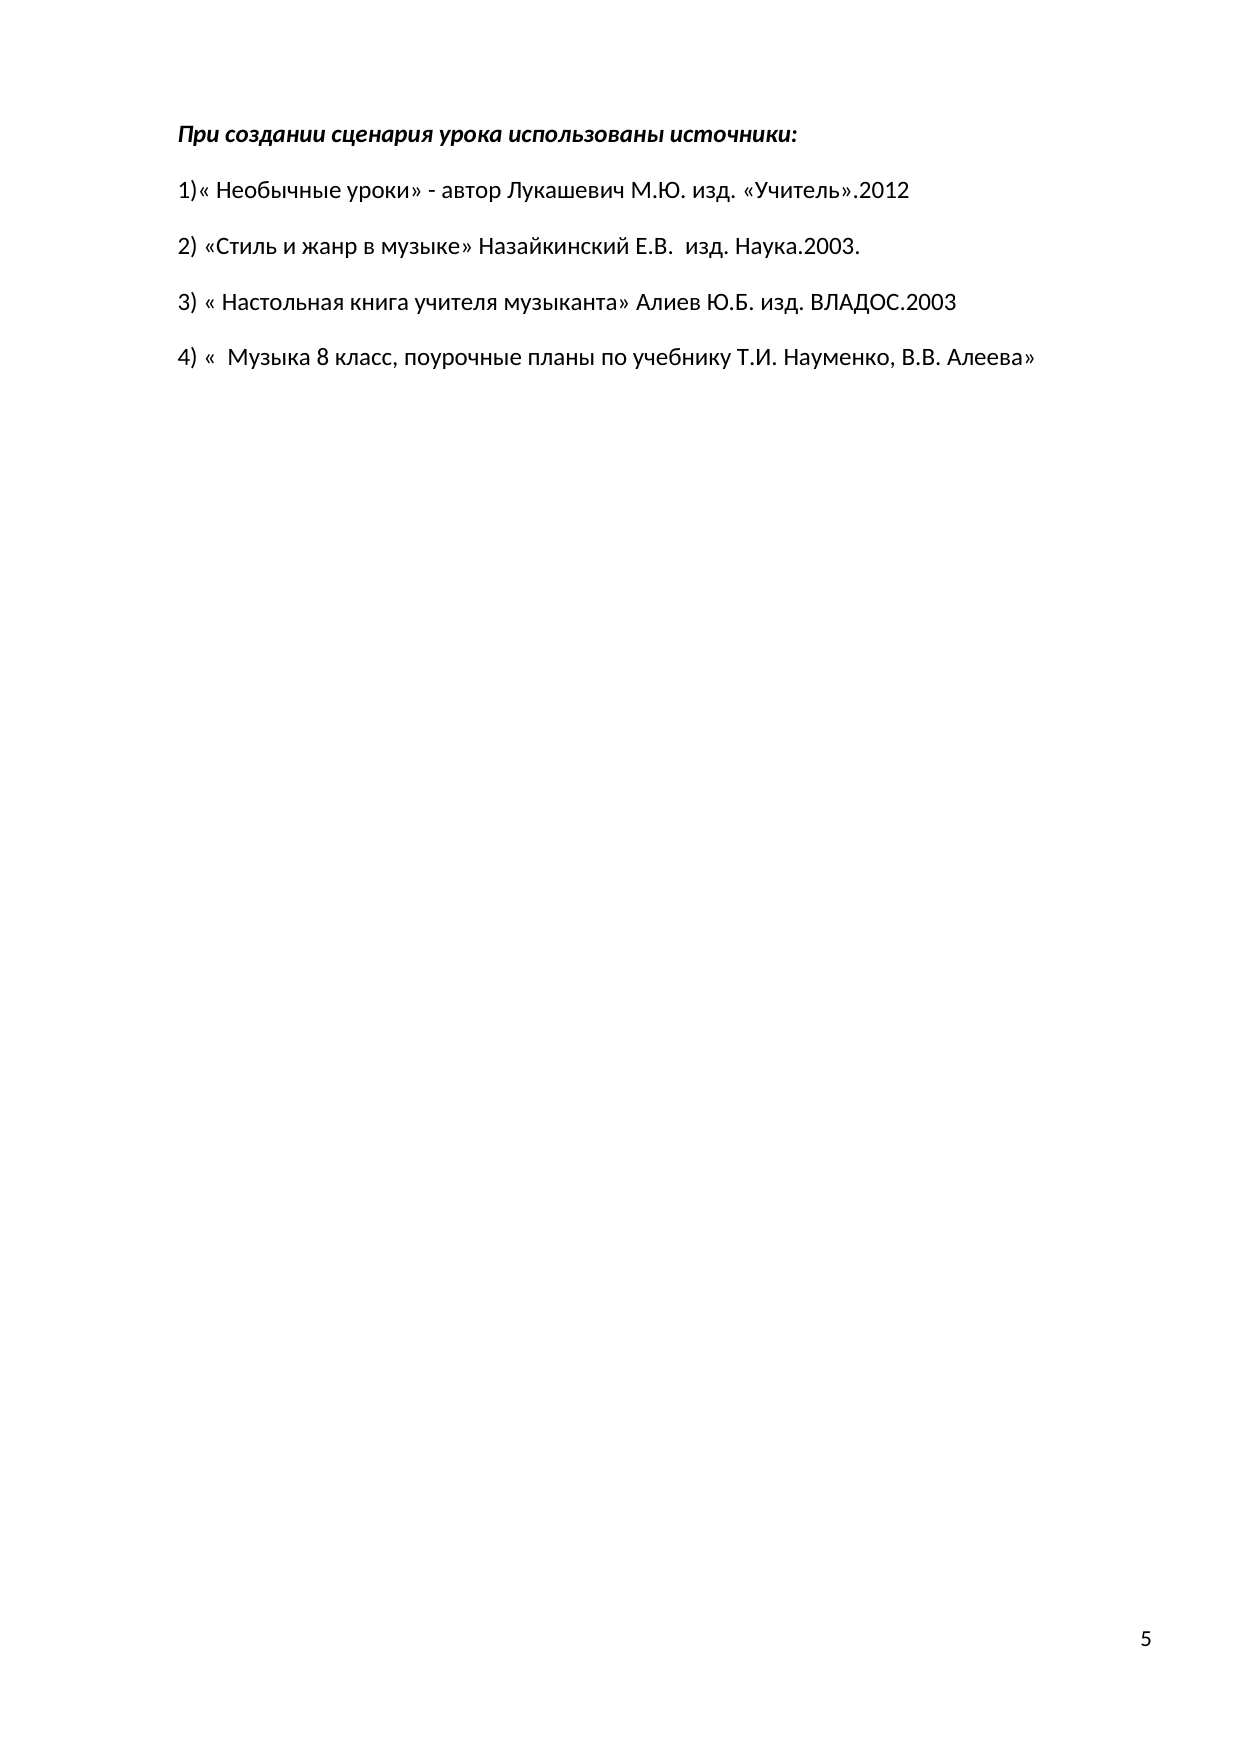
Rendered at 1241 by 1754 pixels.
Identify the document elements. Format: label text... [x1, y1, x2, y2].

text При создании сценария урока использованы источники: [177, 118, 1152, 149]
text 1)« Необычные уроки» - автор Лукашевич М.Ю. изд. «Учитель».2012 [177, 174, 1152, 204]
text 2) «Стиль и жанр в музыке» Назайкинский Е.В. изд. Наука.2003. [177, 230, 1152, 260]
text 4) « Музыка 8 класс, поурочные планы по учебнику Т.И. Науменко, В.В. Алеева» [177, 341, 1152, 372]
text 3) « Настольная книга учителя музыканта» Алиев Ю.Б. изд. ВЛАДОС.2003 [177, 286, 1152, 316]
